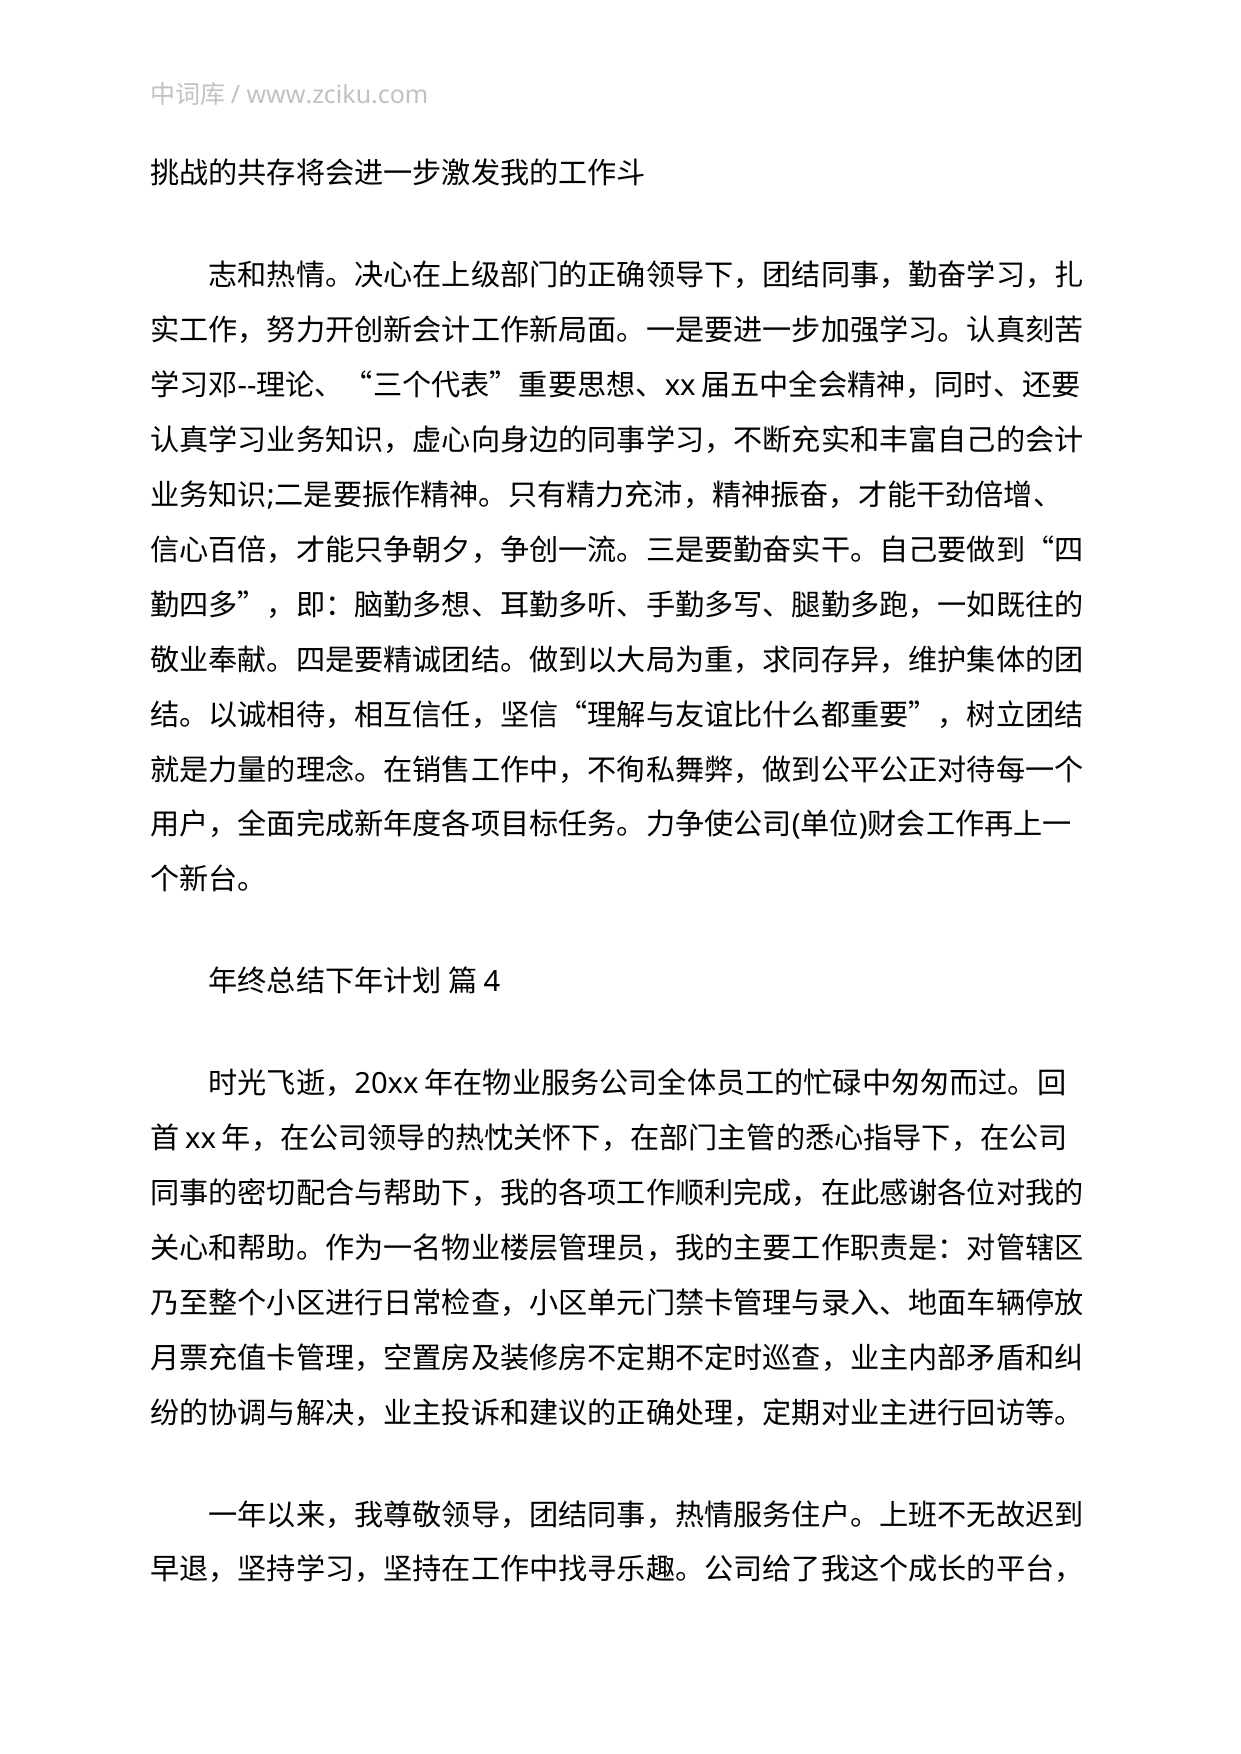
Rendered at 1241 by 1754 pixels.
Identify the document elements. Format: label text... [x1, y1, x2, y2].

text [150, 150, 1090, 192]
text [150, 1491, 1090, 1588]
text 时光飞逝，20xx年在物业服务公司全体员工的忙碌中匆匆而过。回首xx年，在公司领导的热忱关怀下，在部门主管的悉心指导下，在公司同事的密切配合与帮助下，我的各项工作顺利完成，在此感谢各位对我的关心和帮助。作为一名物业楼层管理员，我的主要工作职责是：对管辖区乃至整个小区进行日常检查，小区单元门禁卡管理与录入、地面车辆停放月票充值卡管理，空置房及装修房不定期不定时巡查，业主内部矛盾和纠纷的协调与解决，业主投诉和建议的正确处理，定期对业主进行回访等。 [150, 1060, 1090, 1432]
text 年终总结下年计划 篇4 [150, 958, 1090, 1000]
text 志和热情。决心在上级部门的正确领导下，团结同事，勤奋学习，扎实工作，努力开创新会计工作新局面。一是要进一步加强学习。认真刻苦学习邓--理论、“三个代表”重要思想、xx届五中全会精神，同时、还要认真学习业务知识，虚心向身边的同事学习，不断充实和丰富自己的会计业务知识;二是要振作精神。只有精力充沛，精神振奋，才能干劲倍增、信心百倍，才能只争朝夕，争创一流。三是要勤奋实干。自己要做到“四勤四多”，即：脑勤多想、耳勤多听、手勤多写、腿勤多跑，一如既往的敬业奉献。四是要精诚团结。做到以大局为重，求同存异，维护集体的团结。以诚相待，相互信任，坚信“理解与友谊比什么都重要”，树立团结就是力量的理念。在销售工作中，不徇私舞弊，做到公平公正对待每一个用户，全面完成新年度各项目标任务。力争使公司(单位)财会工作再上一个新台。 [150, 252, 1090, 898]
